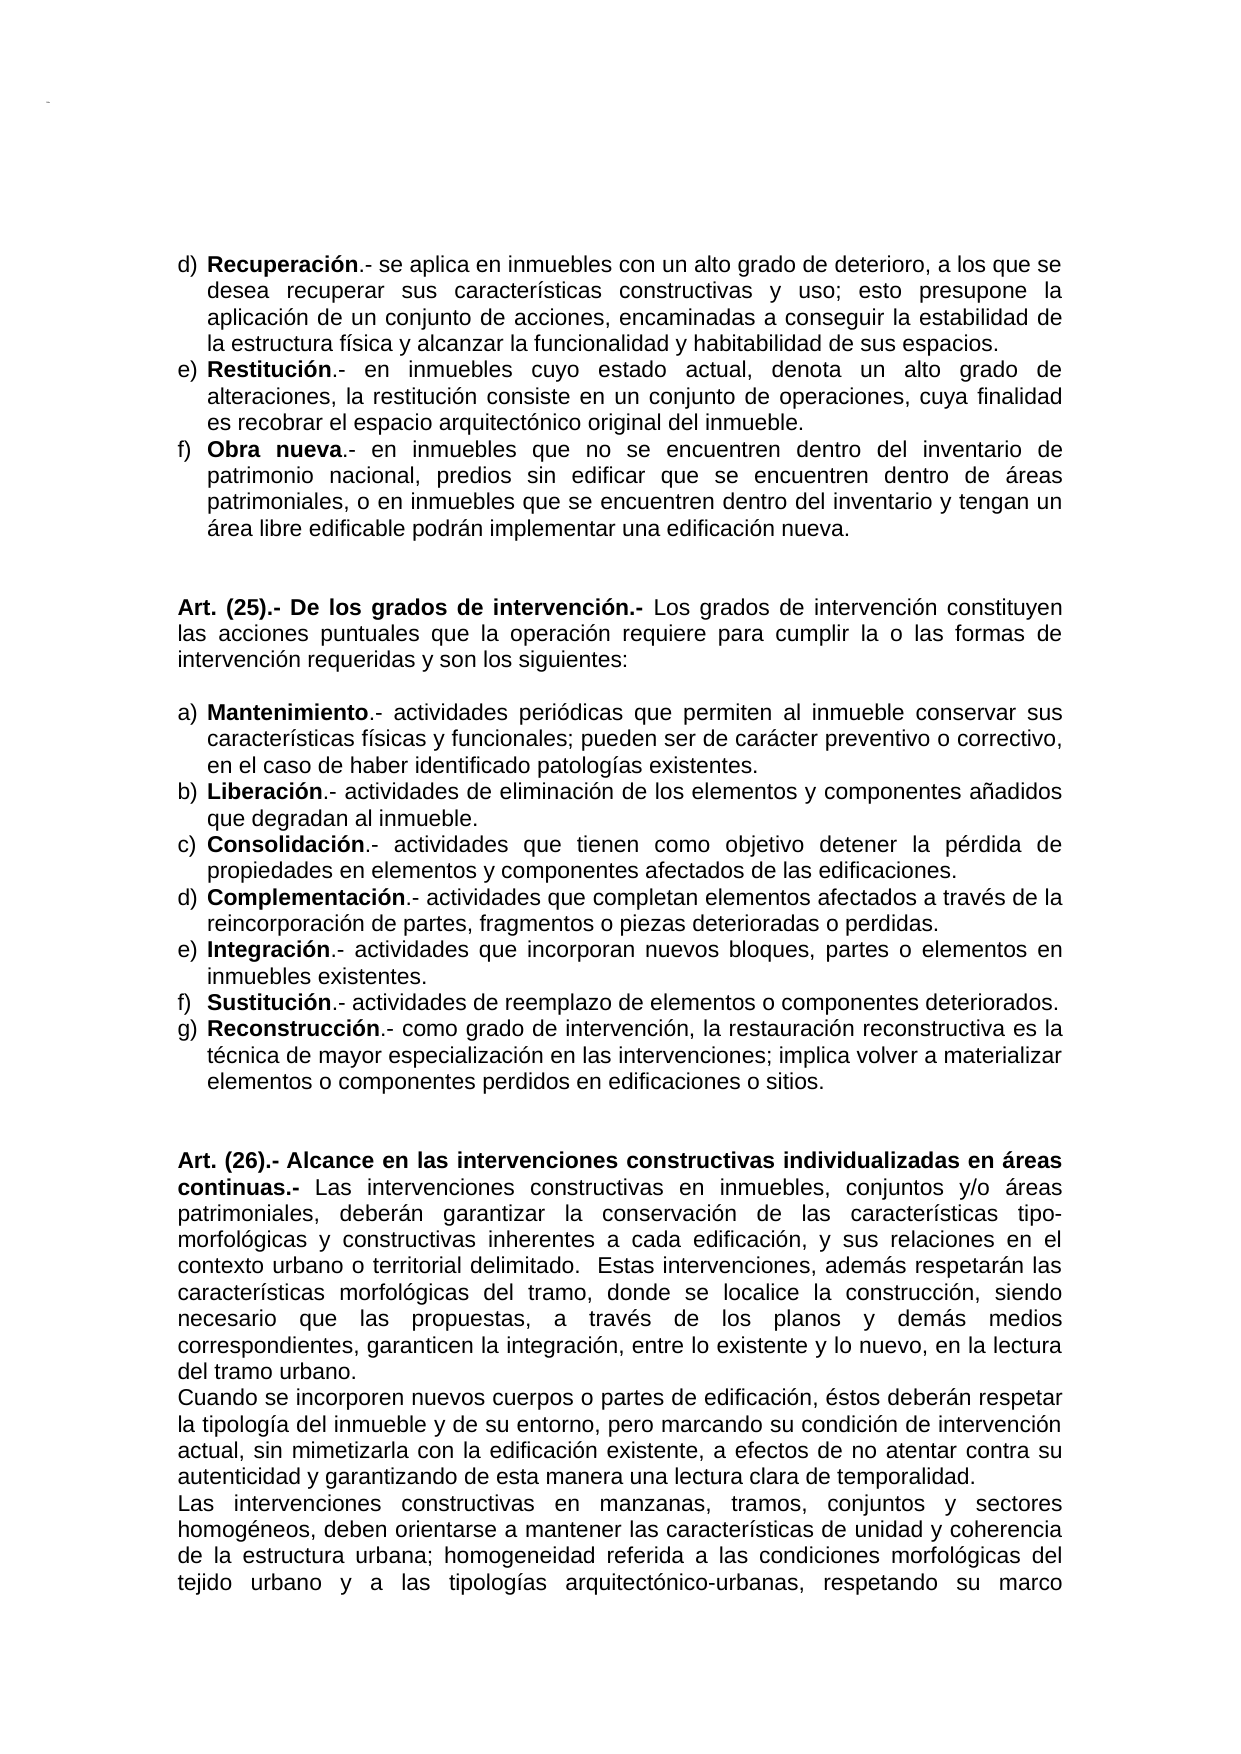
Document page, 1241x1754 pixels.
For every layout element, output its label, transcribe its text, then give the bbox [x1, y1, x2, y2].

text Art. (26).- Alcance en las intervenciones constructivas individualizadas en áreas continuas.- Las intervenciones constructivas en inmuebles, conjuntos y/o áreas patrimoniales, deberán garantizar la conservación de las características tipo-morfológicas y constructivas inherentes a cada edificación, y sus relaciones en el contexto urbano o territorial delimitado. Estas intervenciones, además respetarán las características morfológicas del tramo, donde se localice la construcción, siendo necesario que las propuestas, a través de los planos y demás medios correspondientes, garanticen la integración, entre lo existente y lo nuevo, en la lectura del tramo urbano. [177, 1147, 1063, 1384]
list Obra nueva.- en inmuebles que no se encuentren dentro del inventario de patrimonio nacional, predios sin edificar que se encuentren dentro de áreas patrimoniales, o en inmuebles que se encuentren dentro del inventario y tengan un área libre edificable podrán implementar una edificación nueva. [177, 436, 1063, 541]
list Integración.- actividades que incorporan nuevos bloques, partes o elementos en inmuebles existentes. [177, 936, 1063, 989]
list Mantenimiento.- actividades periódicas que permiten al inmueble conservar sus características físicas y funcionales; pueden ser de carácter preventivo o correctivo, en el caso de haber identificado patologías existentes. [177, 699, 1063, 778]
list Consolidación.- actividades que tienen como objetivo detener la pérdida de propiedades en elementos y componentes afectados de las edificaciones. [177, 831, 1063, 883]
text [177, 1490, 1063, 1595]
text Art. (25).- De los grados de intervención.- Los grados de intervención constituyen las acciones puntuales que la operación requiere para cumplir la o las formas de intervención requeridas y son los siguientes: [177, 594, 1063, 673]
list Recuperación.- se aplica en inmuebles con un alto grado de deterioro, a los que se desea recuperar sus características constructivas y uso; esto presupone la aplicación de un conjunto de acciones, encaminadas a conseguir la estabilidad de la estructura física y alcanzar la funcionalidad y habitabilidad de sus espacios. [177, 251, 1063, 356]
list Restitución.- en inmuebles cuyo estado actual, denota un alto grado de alteraciones, la restitución consiste en un conjunto de operaciones, cuya finalidad es recobrar el espacio arquitectónico original del inmueble. [177, 356, 1063, 436]
list Liberación.- actividades de eliminación de los elementos y componentes añadidos que degradan al inmueble. [177, 778, 1063, 831]
list Complementación.- actividades que completan elementos afectados a través de la reincorporación de partes, fragmentos o piezas deterioradas o perdidas. [177, 883, 1063, 936]
list Sustitución.- actividades de reemplazo de elementos o componentes deteriorados. [177, 989, 1063, 1015]
text Cuando se incorporen nuevos cuerpos o partes de edificación, éstos deberán respetar la tipología del inmueble y de su entorno, pero marcando su condición de intervención actual, sin mimetizarla con la edificación existente, a efectos de no atentar contra su autenticidad y garantizando de esta manera una lectura clara de temporalidad. [177, 1384, 1063, 1490]
list Reconstrucción.- como grado de intervención, la restauración reconstructiva es la técnica de mayor especialización en las intervenciones; implica volver a materializar elementos o componentes perdidos en edificaciones o sitios. [177, 1015, 1063, 1094]
